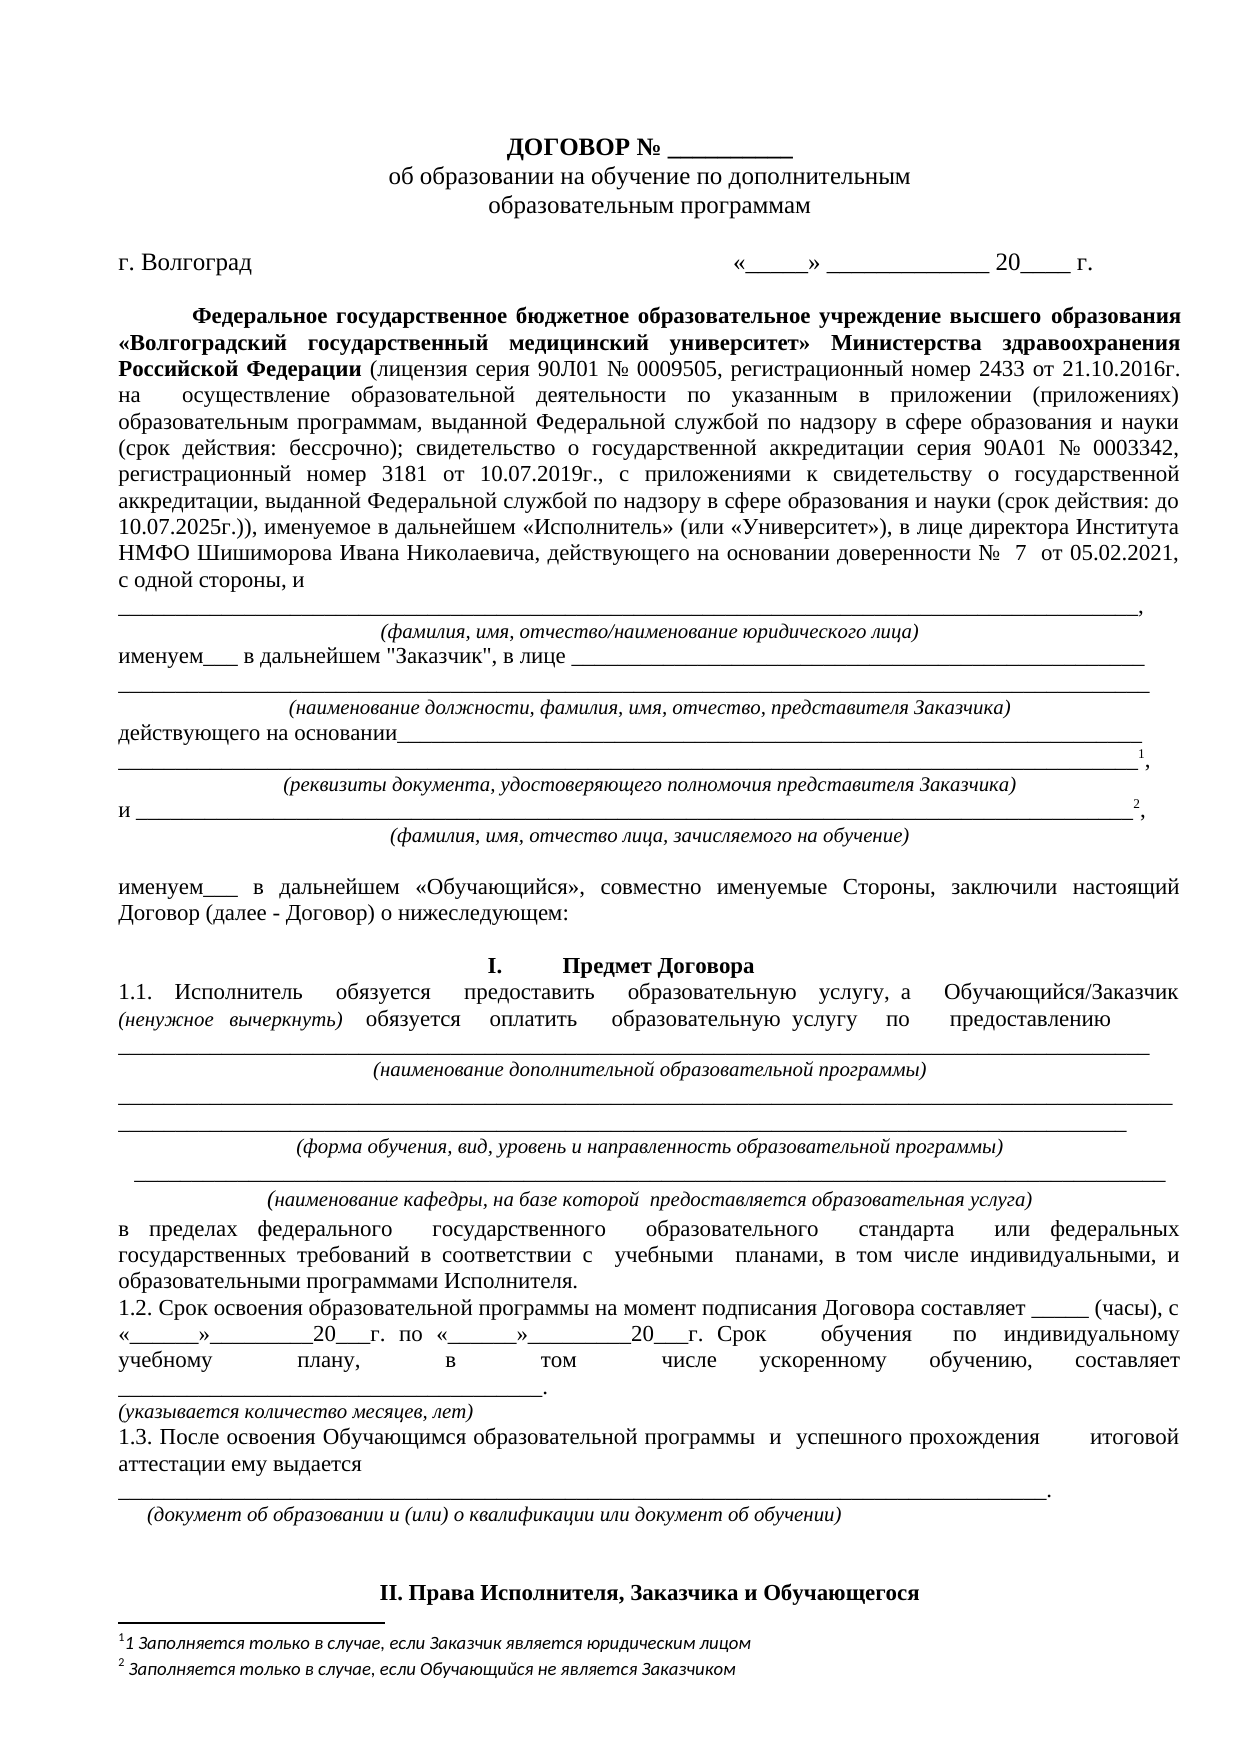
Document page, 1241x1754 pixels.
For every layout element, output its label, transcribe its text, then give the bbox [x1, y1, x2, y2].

text __________________________________________________________________________________________ [118, 1031, 1181, 1057]
text (фамилия, имя, отчество лица, зачисляемого на обучение) [118, 822, 1181, 847]
text _________________________________________________________________________________________, [118, 746, 1181, 772]
text 1.1. Исполнитель обязуется предоставить образовательную услугу, а Обучающийся/Заказчик (ненужное вычеркнуть) обязуется оплатить образовательную услугу по предоставлению [118, 978, 1181, 1031]
text действующего на основании_________________________________________________________________ [118, 719, 1181, 746]
text _________________________________________________________________________________. [118, 1476, 1181, 1502]
text именуем___ в дальнейшем «Обучающийся», совместно именуемые Стороны, заключили настоящий Договор (далее - Договор) о нижеследующем: [118, 873, 1181, 926]
text (реквизиты документа, удостоверяющего полномочия представителя Заказчика) [118, 772, 1181, 796]
text (документ об образовании и (или) о квалификации или документ об обучении) [118, 1502, 1181, 1526]
text __________________________________________________________________________________________ [118, 1158, 1181, 1184]
text _________________________________________________________________________________________, [118, 592, 1181, 618]
text (наименование должности, фамилия, имя, отчество, представителя Заказчика) [118, 695, 1181, 719]
text (фамилия, имя, отчество/наименование юридического лица) [118, 618, 1181, 643]
text (указывается количество месяцев, лет) [118, 1399, 1181, 1423]
list Предмет Договора [487, 952, 1181, 978]
text г. Волгоград «_____» _____________ 20____ г. [118, 247, 1181, 276]
text Федеральное государственное бюджетное образовательное учреждение высшего образования «Волгоградский государственный медицинский университет» Министерства здравоохранения Российской Федерации (лицензия серия 90Л01 № 0009505, регистрационный номер 2433 от 21.10.2016г. на осуществление образовательной деятельности по указанным в приложении (приложениях) образовательным программам, выданной Федеральной службой по надзору в сфере образования и науки (срок действия: бессрочно); свидетельство о государственной аккредитации серия 90А01 № 0003342, регистрационный номер 3181 от 10.07.2019г., с приложениями к свидетельству о государственной аккредитации, выданной Федеральной службой по надзору в сфере образования и науки (срок действия: до 10.07.2025г.)), именуемое в дальнейшем «Исполнитель» (или «Университет»), в лице директора Института НМФО Шишиморова Ивана Николаевича, действующего на основании доверенности № 7 от 05.02.2021, с одной стороны, и [118, 302, 1181, 592]
text именуем___ в дальнейшем "Заказчик", в лице __________________________________________________ [118, 643, 1181, 669]
text 1.2. Срок освоения образовательной программы на момент подписания Договора составляет _____ (часы), с «______»_________20___г. по «______»_________20___г. Срок обучения по индивидуальному учебному плану, в том числе ускоренному обучению, составляет _____________________________________. [118, 1294, 1181, 1399]
text образовательным программам [118, 190, 1181, 218]
text (форма обучения, вид, уровень и направленность образовательной программы) [118, 1134, 1181, 1158]
text в пределах федерального государственного образовательного стандарта или федеральных государственных требований в соответствии с учебными планами, в том числе индивидуальными, и образовательными программами Исполнителя. [118, 1215, 1181, 1294]
text ____________________________________________________________________________________________________________________________________________________________________________________ [118, 1081, 1181, 1134]
text об образовании на обучение по дополнительным [118, 161, 1181, 190]
text 1.3. После освоения Обучающимся образовательной программы и успешного прохождения итоговой аттестации ему выдается [118, 1423, 1181, 1476]
text (наименование кафедры, на базе которой предоставляется образовательная услуга) [118, 1184, 1181, 1211]
text II. Права Исполнителя, Заказчика и Обучающегося [118, 1579, 1181, 1606]
text (наименование дополнительной образовательной программы) [118, 1057, 1181, 1081]
text ДОГОВОР № __________ [118, 132, 1181, 161]
text и _______________________________________________________________________________________, [118, 796, 1181, 822]
text __________________________________________________________________________________________ [118, 669, 1181, 695]
